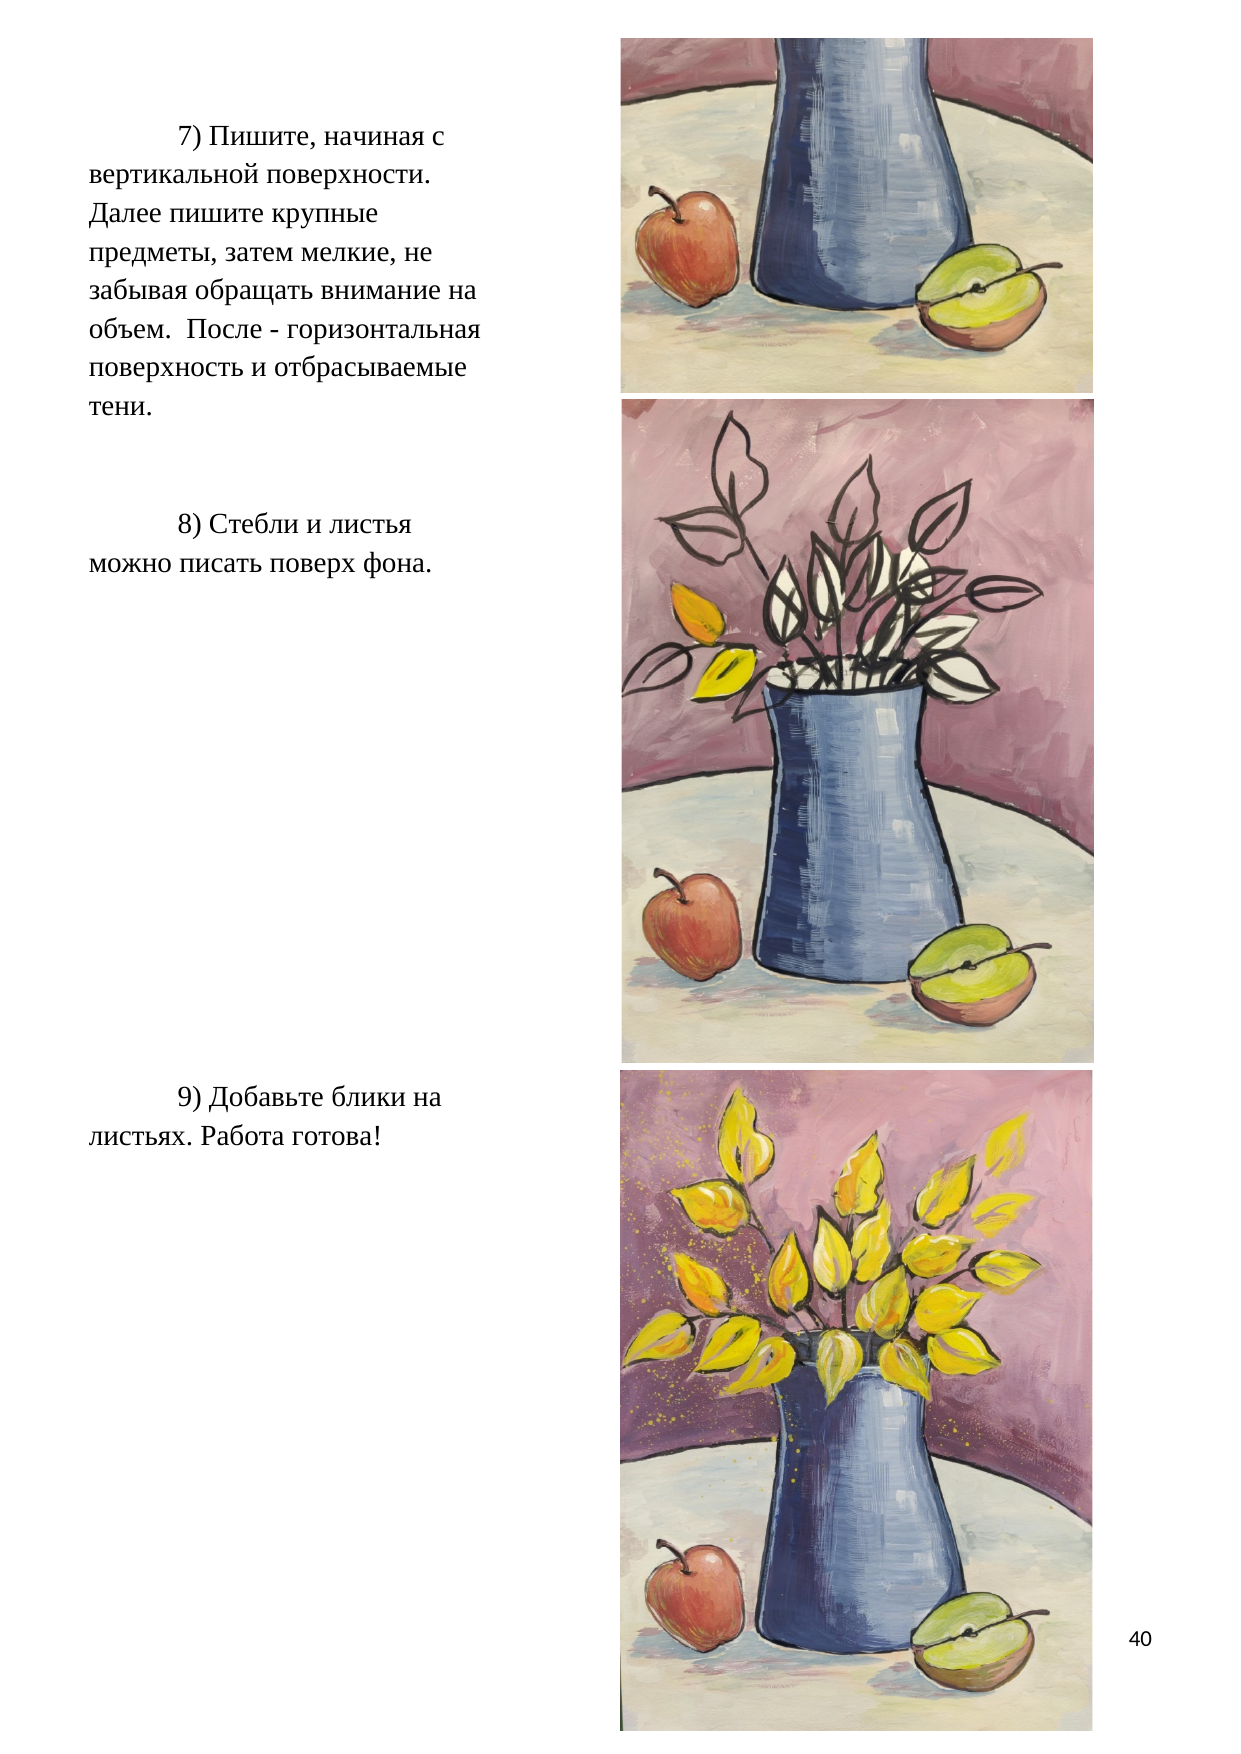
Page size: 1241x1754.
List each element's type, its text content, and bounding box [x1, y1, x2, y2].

picture [620, 1070, 1093, 1731]
picture [621, 399, 1094, 1063]
text 8) Стебли и листья можно писать поверх фона. [88, 507, 502, 579]
picture [620, 38, 1093, 393]
text 7) Пишите, начиная с вертикальной поверхности. Далее пишите крупные предметы, затем мелкие, не забывая обращать внимание на объем. После - горизонтальная поверхность и отбрасываемые тени. [88, 118, 502, 421]
text 9) Добавьте блики на листьях. Работа готова! [88, 1079, 502, 1152]
